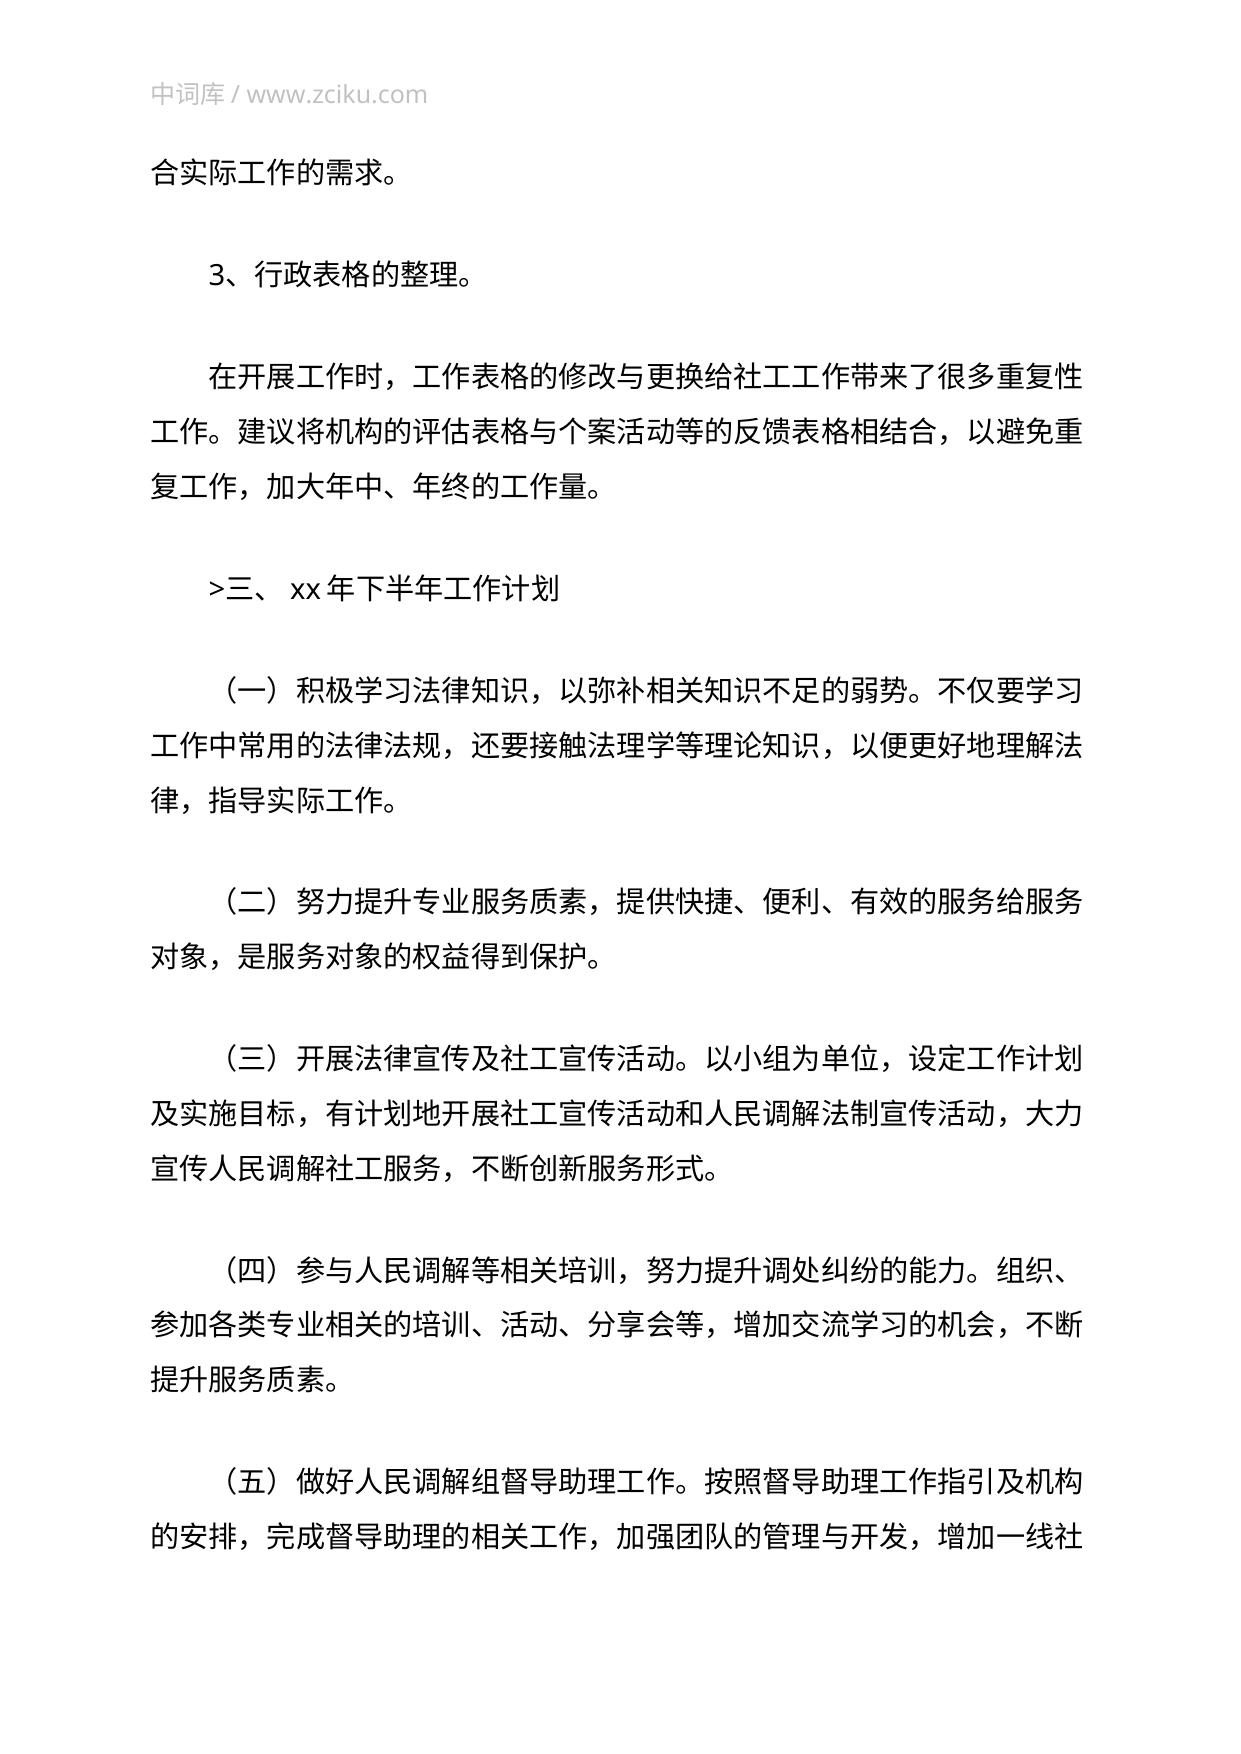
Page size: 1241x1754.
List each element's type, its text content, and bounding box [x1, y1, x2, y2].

text （四）参与人民调解等相关培训，努力提升调处纠纷的能力。组织、参加各类专业相关的培训、活动、分享会等，增加交流学习的机会，不断提升服务质素。 [150, 1247, 1090, 1399]
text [150, 1459, 1090, 1556]
text 在开展工作时，工作表格的修改与更换给社工工作带来了很多重复性工作。建议将机构的评估表格与个案活动等的反馈表格相结合，以避免重复工作，加大年中、年终的工作量。 [150, 354, 1090, 506]
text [150, 150, 1090, 192]
text （一）积极学习法律知识，以弥补相关知识不足的弱势。不仅要学习工作中常用的法律法规，还要接触法理学等理论知识，以便更好地理解法律，指导实际工作。 [150, 667, 1090, 819]
text （三）开展法律宣传及社工宣传活动。以小组为单位，设定工作计划及实施目标，有计划地开展社工宣传活动和人民调解法制宣传活动，大力宣传人民调解社工服务，不断创新服务形式。 [150, 1036, 1090, 1188]
text 3、行政表格的整理。 [150, 252, 1090, 294]
text （二）努力提升专业服务质素，提供快捷、便利、有效的服务给服务对象，是服务对象的权益得到保护。 [150, 879, 1090, 976]
text >三、 xx年下半年工作计划 [150, 565, 1090, 608]
